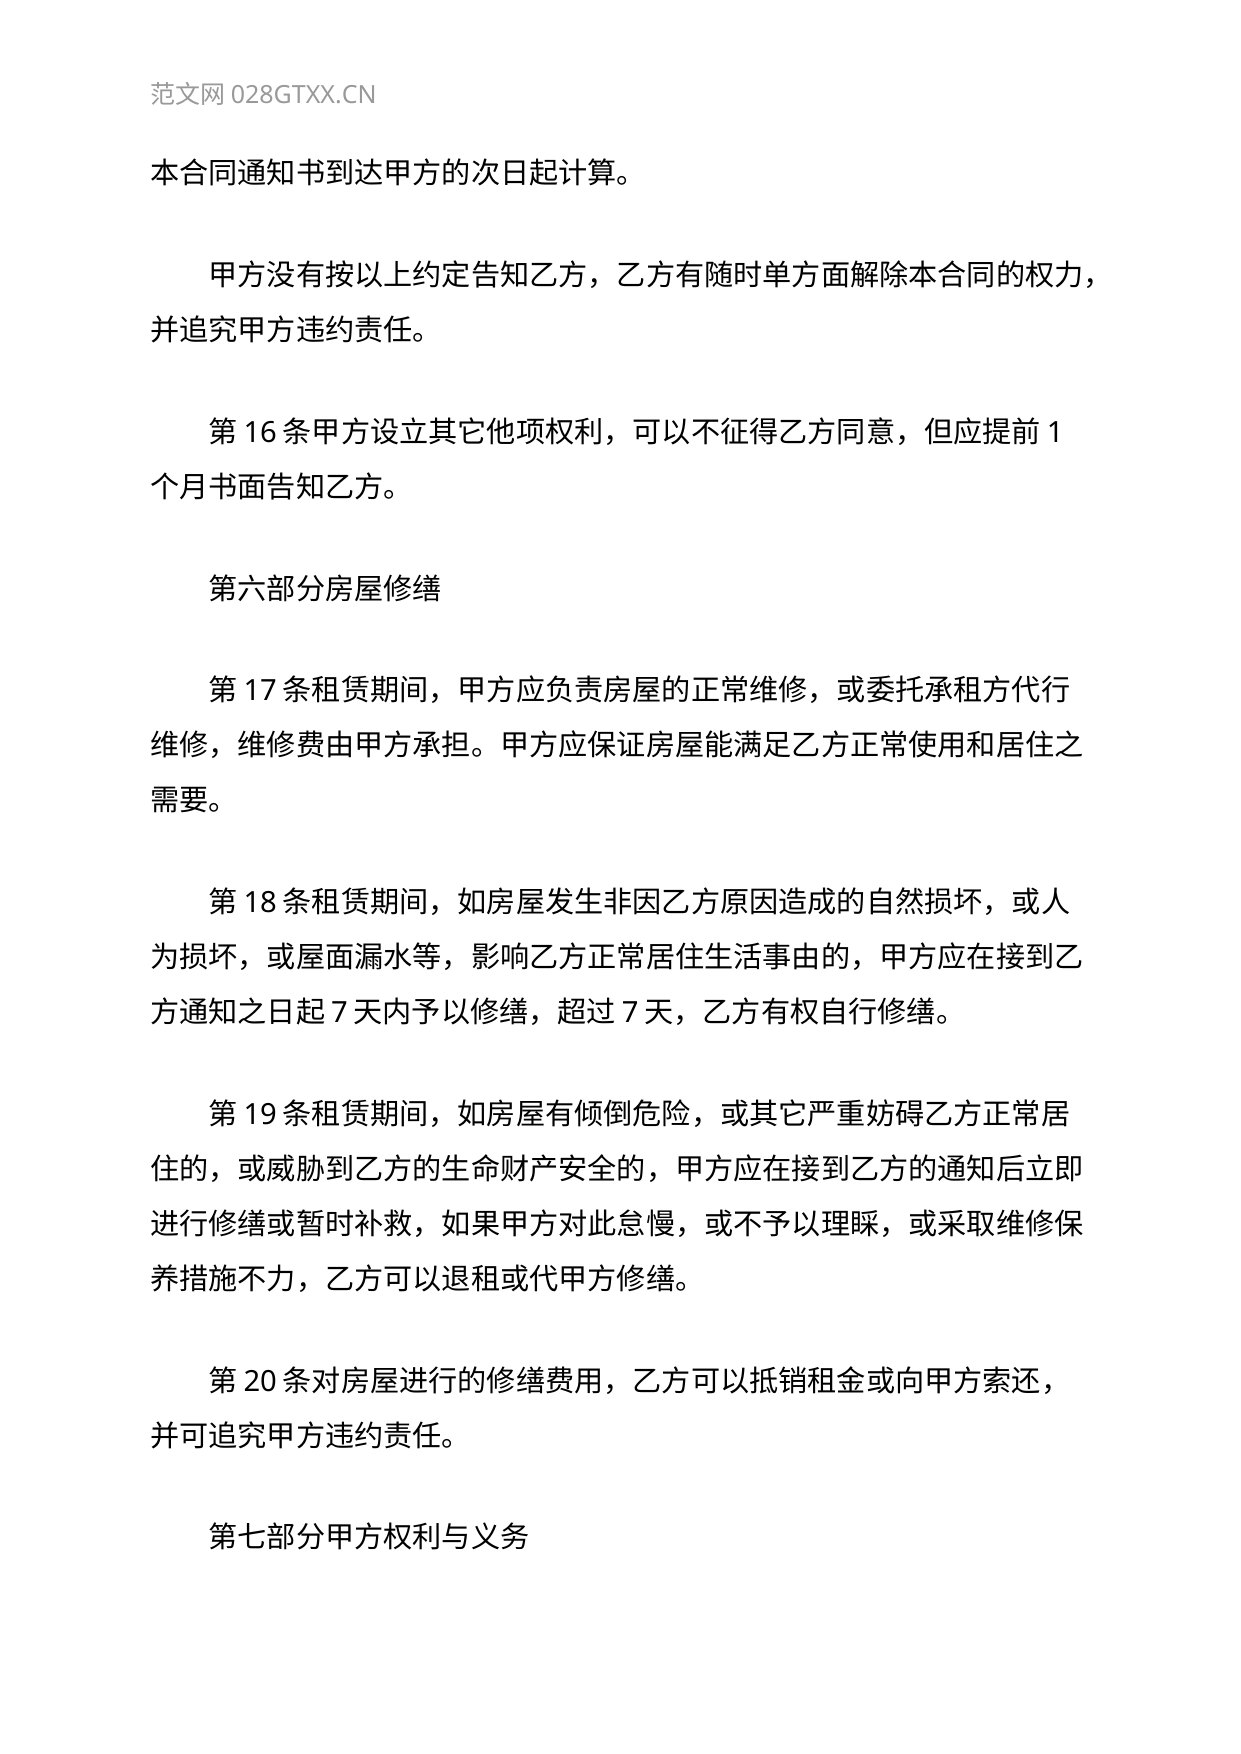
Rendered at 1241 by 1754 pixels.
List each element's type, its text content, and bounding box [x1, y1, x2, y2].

text 第20条对房屋进行的修缮费用，乙方可以抵销租金或向甲方索还，并可追究甲方违约责任。 [150, 1357, 1090, 1454]
text 第六部分房屋修缮 [150, 565, 1090, 607]
text 第17条租赁期间，甲方应负责房屋的正常维修，或委托承租方代行维修，维修费由甲方承担。甲方应保证房屋能满足乙方正常使用和居住之需要。 [150, 667, 1090, 819]
text 第18条租赁期间，如房屋发生非因乙方原因造成的自然损坏，或人为损坏，或屋面漏水等，影响乙方正常居住生活事由的，甲方应在接到乙方通知之日起7天内予以修缮，超过7天，乙方有权自行修缮。 [150, 879, 1090, 1031]
text 第16条甲方设立其它他项权利，可以不征得乙方同意，但应提前1个月书面告知乙方。 [150, 408, 1090, 506]
text 甲方没有按以上约定告知乙方，乙方有随时单方面解除本合同的权力，并追究甲方违约责任。 [150, 252, 1090, 349]
text 第19条租赁期间，如房屋有倾倒危险，或其它严重妨碍乙方正常居住的，或威胁到乙方的生命财产安全的，甲方应在接到乙方的通知后立即进行修缮或暂时补救，如果甲方对此怠慢，或不予以理睬，或采取维修保养措施不力，乙方可以退租或代甲方修缮。 [150, 1091, 1090, 1298]
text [150, 150, 1090, 192]
text 第七部分甲方权利与义务 [150, 1514, 1090, 1556]
